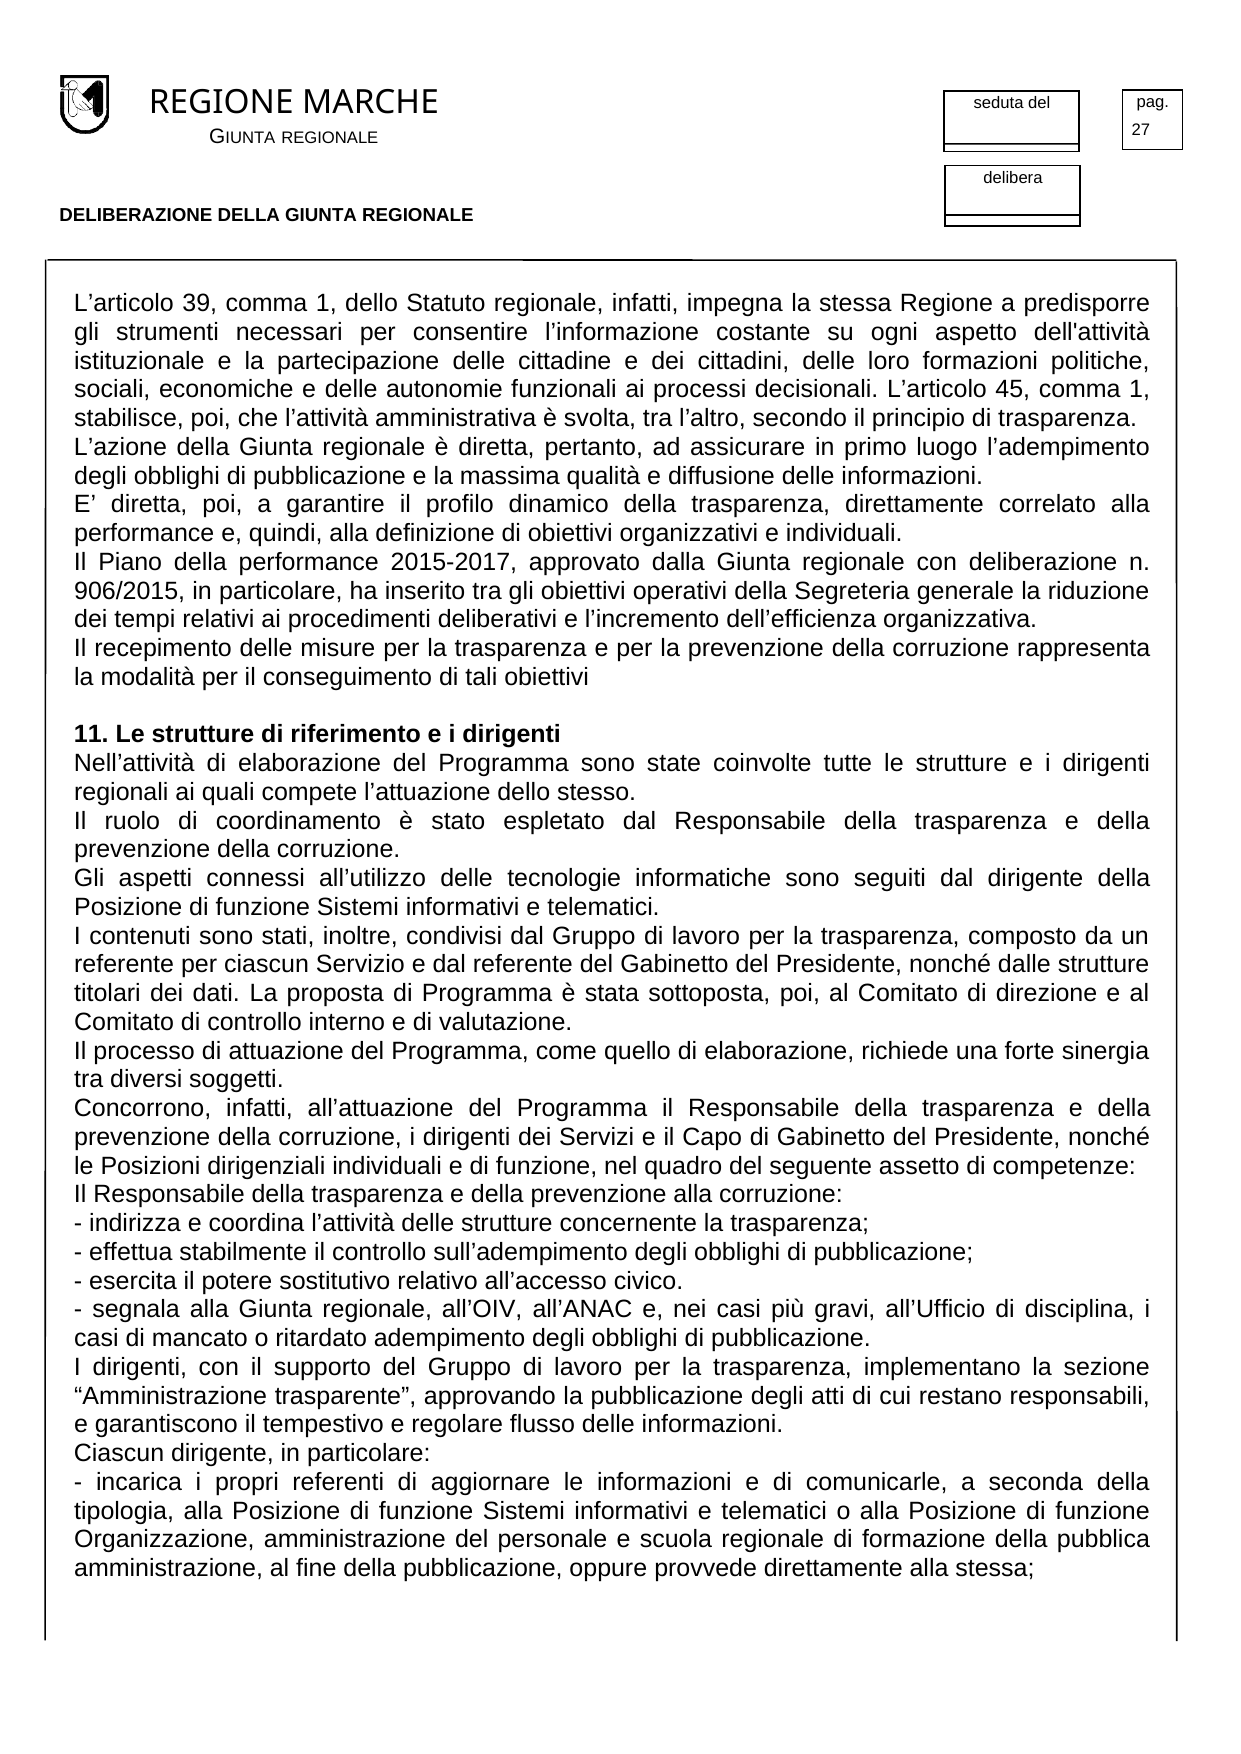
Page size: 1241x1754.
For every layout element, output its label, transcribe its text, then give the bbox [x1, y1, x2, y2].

text L’articolo 39, comma 1, dello Statuto regionale, infatti, impegna la stessa Regione a predisporre gli strumenti necessari per consentire l’informazione costante su ogni aspetto dell'attività istituzionale e la partecipazione delle cittadine e dei cittadini, delle loro formazioni politiche, sociali, economiche e delle autonomie funzionali ai processi decisionali. L’articolo 45, comma 1, stabilisce, poi, che l’attività amministrativa è svolta, tra l’altro, secondo il principio di trasparenza. [74, 288, 1152, 432]
text Nell’attività di elaborazione del Programma sono state coinvolte tutte le strutture e i dirigenti regionali ai quali compete l’attuazione dello stesso. [74, 748, 1152, 806]
text L’azione della Giunta regionale è diretta, pertanto, ad assicurare in primo luogo l’adempimento degli obblighi di pubblicazione e la massima qualità e diffusione delle informazioni. [74, 432, 1152, 489]
text Il Piano della performance 2015-2017, approvato dalla Giunta regionale con deliberazione n. 906/2015, in particolare, ha inserito tra gli obiettivi operativi della Segreteria generale la riduzione dei tempi relativi ai procedimenti deliberativi e l’incremento dell’efficienza organizzativa. [74, 547, 1152, 633]
text - incarica i propri referenti di aggiornare le informazioni e di comunicarle, a seconda della tipologia, alla Posizione di funzione Sistemi informativi e telematici o alla Posizione di funzione Organizzazione, amministrazione del personale e scuola regionale di formazione della pubblica amministrazione, al fine della pubblicazione, oppure provvede direttamente alla stessa; [74, 1467, 1152, 1582]
text Il ruolo di coordinamento è stato espletato dal Responsabile della trasparenza e della prevenzione della corruzione. [74, 806, 1152, 863]
text 11. Le strutture di riferimento e i dirigenti [74, 719, 1152, 748]
text - effettua stabilmente il controllo sull’adempimento degli obblighi di pubblicazione; [74, 1237, 1152, 1266]
text Il Responsabile della trasparenza e della prevenzione alla corruzione: [74, 1179, 1152, 1208]
text Il processo di attuazione del Programma, come quello di elaborazione, richiede una forte sinergia tra diversi soggetti. [74, 1036, 1152, 1093]
text E’ diretta, poi, a garantire il profilo dinamico della trasparenza, direttamente correlato alla performance e, quindi, alla definizione di obiettivi organizzativi e individuali. [74, 489, 1152, 547]
text I dirigenti, con il supporto del Gruppo di lavoro per la trasparenza, implementano la sezione “Amministrazione trasparente”, approvando la pubblicazione degli atti di cui restano responsabili, e garantiscono il tempestivo e regolare flusso delle informazioni. [74, 1352, 1152, 1438]
text Gli aspetti connessi all’utilizzo delle tecnologie informatiche sono seguiti dal dirigente della Posizione di funzione Sistemi informativi e telematici. [74, 863, 1152, 921]
text - segnala alla Giunta regionale, all’OIV, all’ANAC e, nei casi più gravi, all’Ufficio di disciplina, i casi di mancato o ritardato adempimento degli obblighi di pubblicazione. [74, 1294, 1152, 1352]
text Ciascun dirigente, in particolare: [74, 1438, 1152, 1467]
text I contenuti sono stati, inoltre, condivisi dal Gruppo di lavoro per la trasparenza, composto da un referente per ciascun Servizio e dal referente del Gabinetto del Presidente, nonché dalle strutture titolari dei dati. La proposta di Programma è stata sottoposta, poi, al Comitato di direzione e al Comitato di controllo interno e di valutazione. [74, 921, 1152, 1036]
text - indirizza e coordina l’attività delle strutture concernente la trasparenza; [74, 1208, 1152, 1237]
text - esercita il potere sostitutivo relativo all’accesso civico. [74, 1266, 1152, 1294]
text Il recepimento delle misure per la trasparenza e per la prevenzione della corruzione rappresenta la modalità per il conseguimento di tali obiettivi [74, 633, 1152, 691]
text Concorrono, infatti, all’attuazione del Programma il Responsabile della trasparenza e della prevenzione della corruzione, i dirigenti dei Servizi e il Capo di Gabinetto del Presidente, nonché le Posizioni dirigenziali individuali e di funzione, nel quadro del seguente assetto di competenze: [74, 1093, 1152, 1179]
